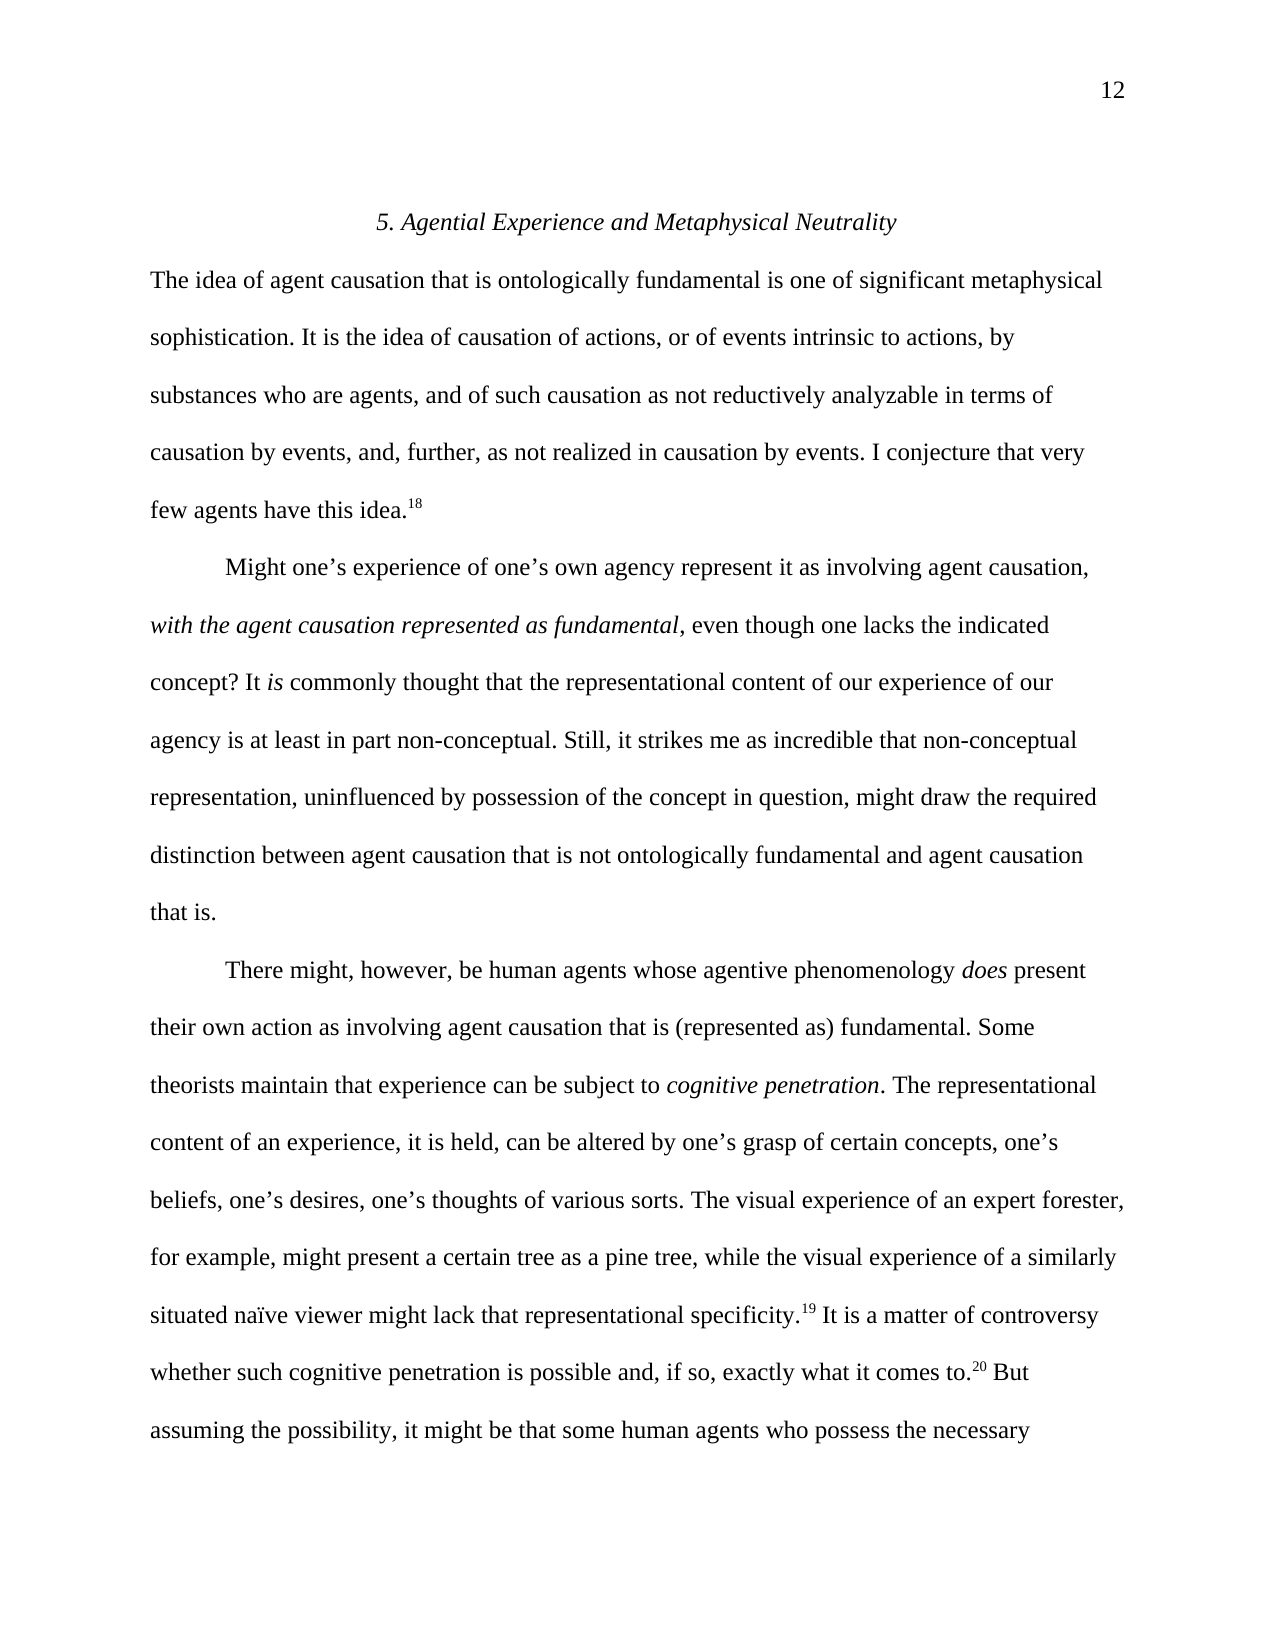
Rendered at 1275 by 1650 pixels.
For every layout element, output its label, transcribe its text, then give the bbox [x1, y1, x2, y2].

text Might one’s experience of one’s own agency represent it as involving agent causation, with the agent causation represented as fundamental, even though one lacks the indicated concept? It is commonly thought that the representational content of our experience of our agency is at least in part non-conceptual. Still, it strikes me as incredible that non-conceptual representation, uninfluenced by possession of the concept in question, might draw the required distinction between agent causation that is not ontologically fundamental and agent causation that is. [150, 552, 1125, 926]
text 5. Agential Experience and Metaphysical Neutrality [150, 207, 1125, 236]
text The idea of agent causation that is ontologically fundamental is one of significant metaphysical sophistication. It is the idea of causation of actions, or of events intrinsic to actions, by substances who are agents, and of such causation as not reductively analyzable in terms of causation by events, and, further, as not realized in causation by events. I conjecture that very few agents have this idea. [150, 265, 1125, 524]
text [150, 955, 1125, 1444]
